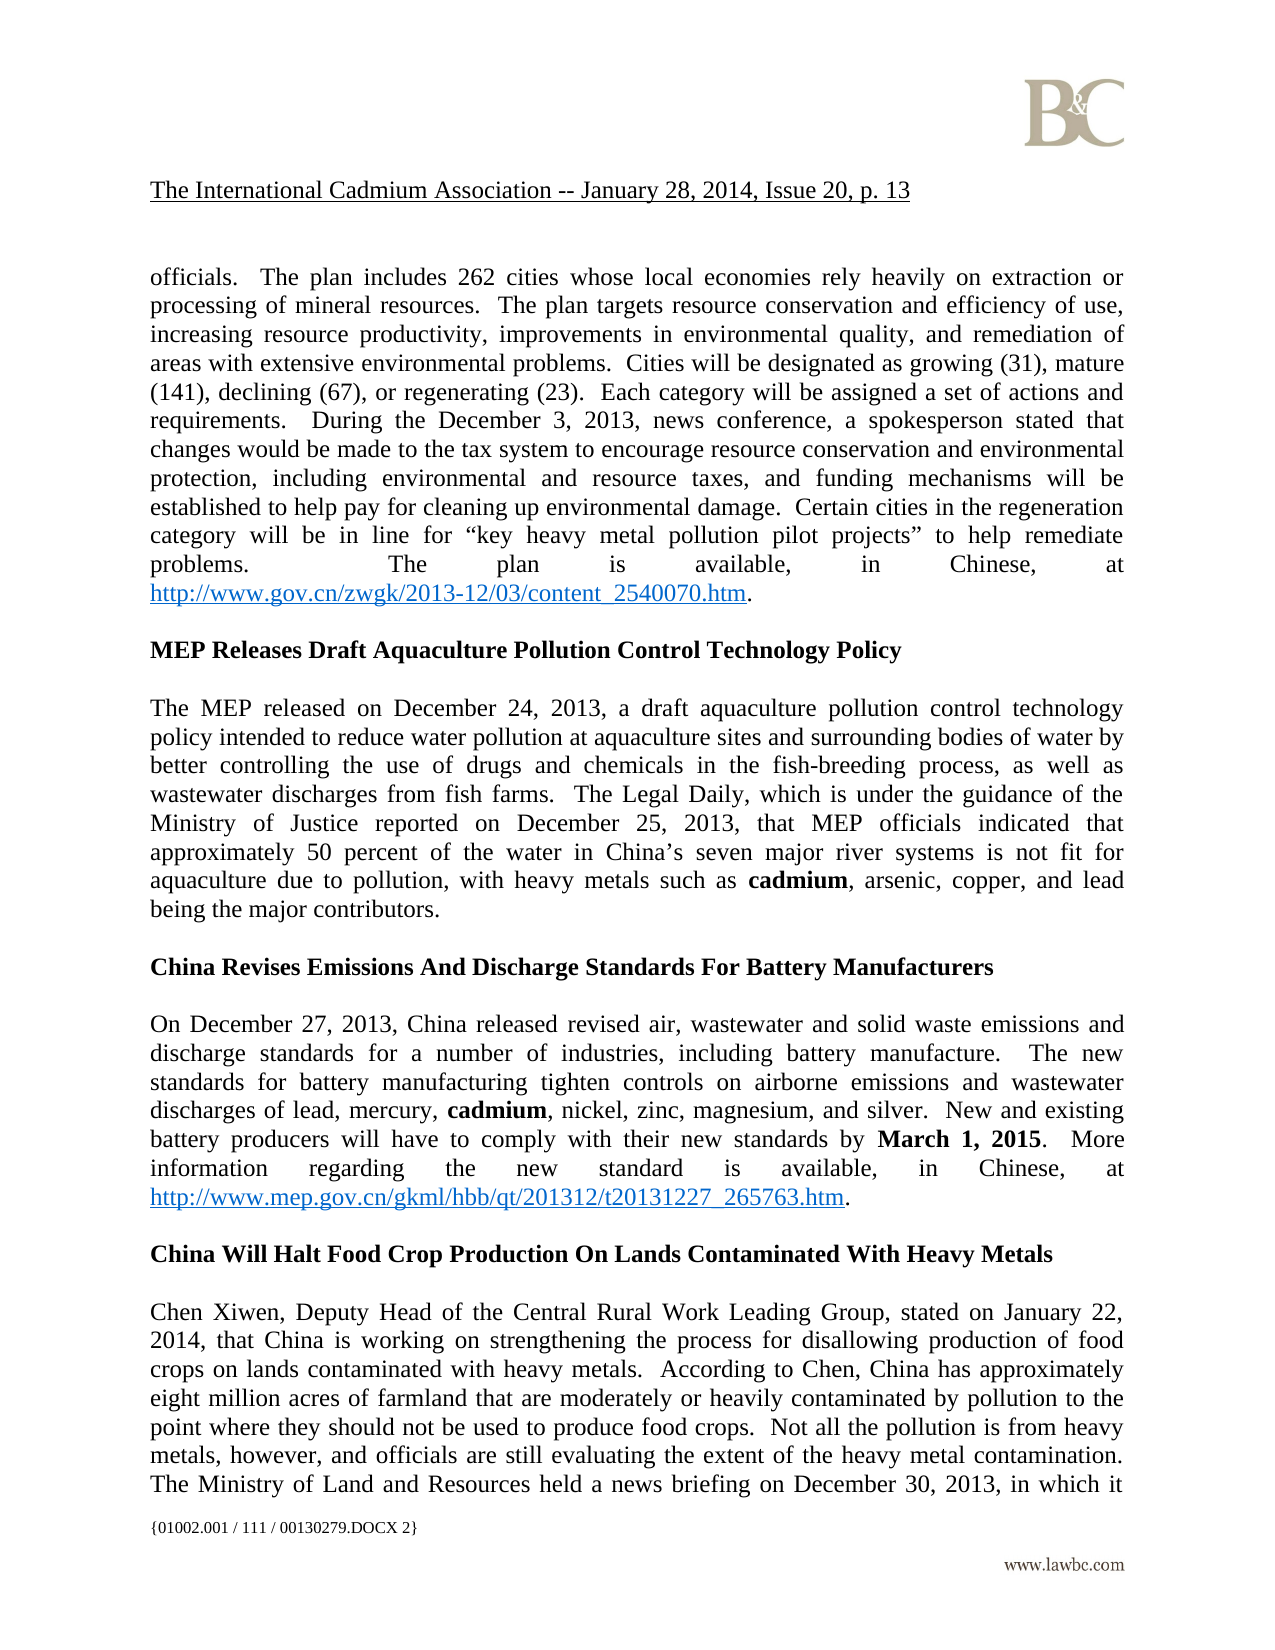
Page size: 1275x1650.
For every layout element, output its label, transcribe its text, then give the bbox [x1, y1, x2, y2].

picture [1023, 75, 1125, 147]
text China Revises Emissions And Discharge Standards For Battery Manufacturers [150, 952, 1125, 981]
picture [1000, 1555, 1125, 1575]
text China Will Halt Food Crop Production On Lands Contaminated With Heavy Metals [150, 1239, 1125, 1268]
text On December 27, 2013, China released revised air, wastewater and solid waste emissions and discharge standards for a number of industries, including battery manufacture. The new standards for battery manufacturing tighten controls on airborne emissions and wastewater discharges of lead, mercury, cadmium, nickel, zinc, magnesium, and silver. New and existing battery producers will have to comply with their new standards by March 1, 2015. More information regarding the new standard is available, in Chinese, at http://www.mep.gov.cn/gkml/hbb/qt/201312/t20131227_265763.htm. [150, 1009, 1125, 1211]
text MEP Releases Draft Aquaculture Pollution Control Technology Policy [150, 636, 1125, 664]
text The MEP released on December 24, 2013, a draft aquaculture pollution control technology policy intended to reduce water pollution at aquaculture sites and surrounding bodies of water by better controlling the use of drugs and chemicals in the fish-breeding process, as well as wastewater discharges from fish farms. The Legal Daily, which is under the guidance of the Ministry of Justice reported on December 25, 2013, that MEP officials indicated that approximately 50 percent of the water in China’s seven major river systems is not fit for aquaculture due to pollution, with heavy metals such as cadmium, arsenic, copper, and lead being the major contributors. [150, 693, 1125, 923]
